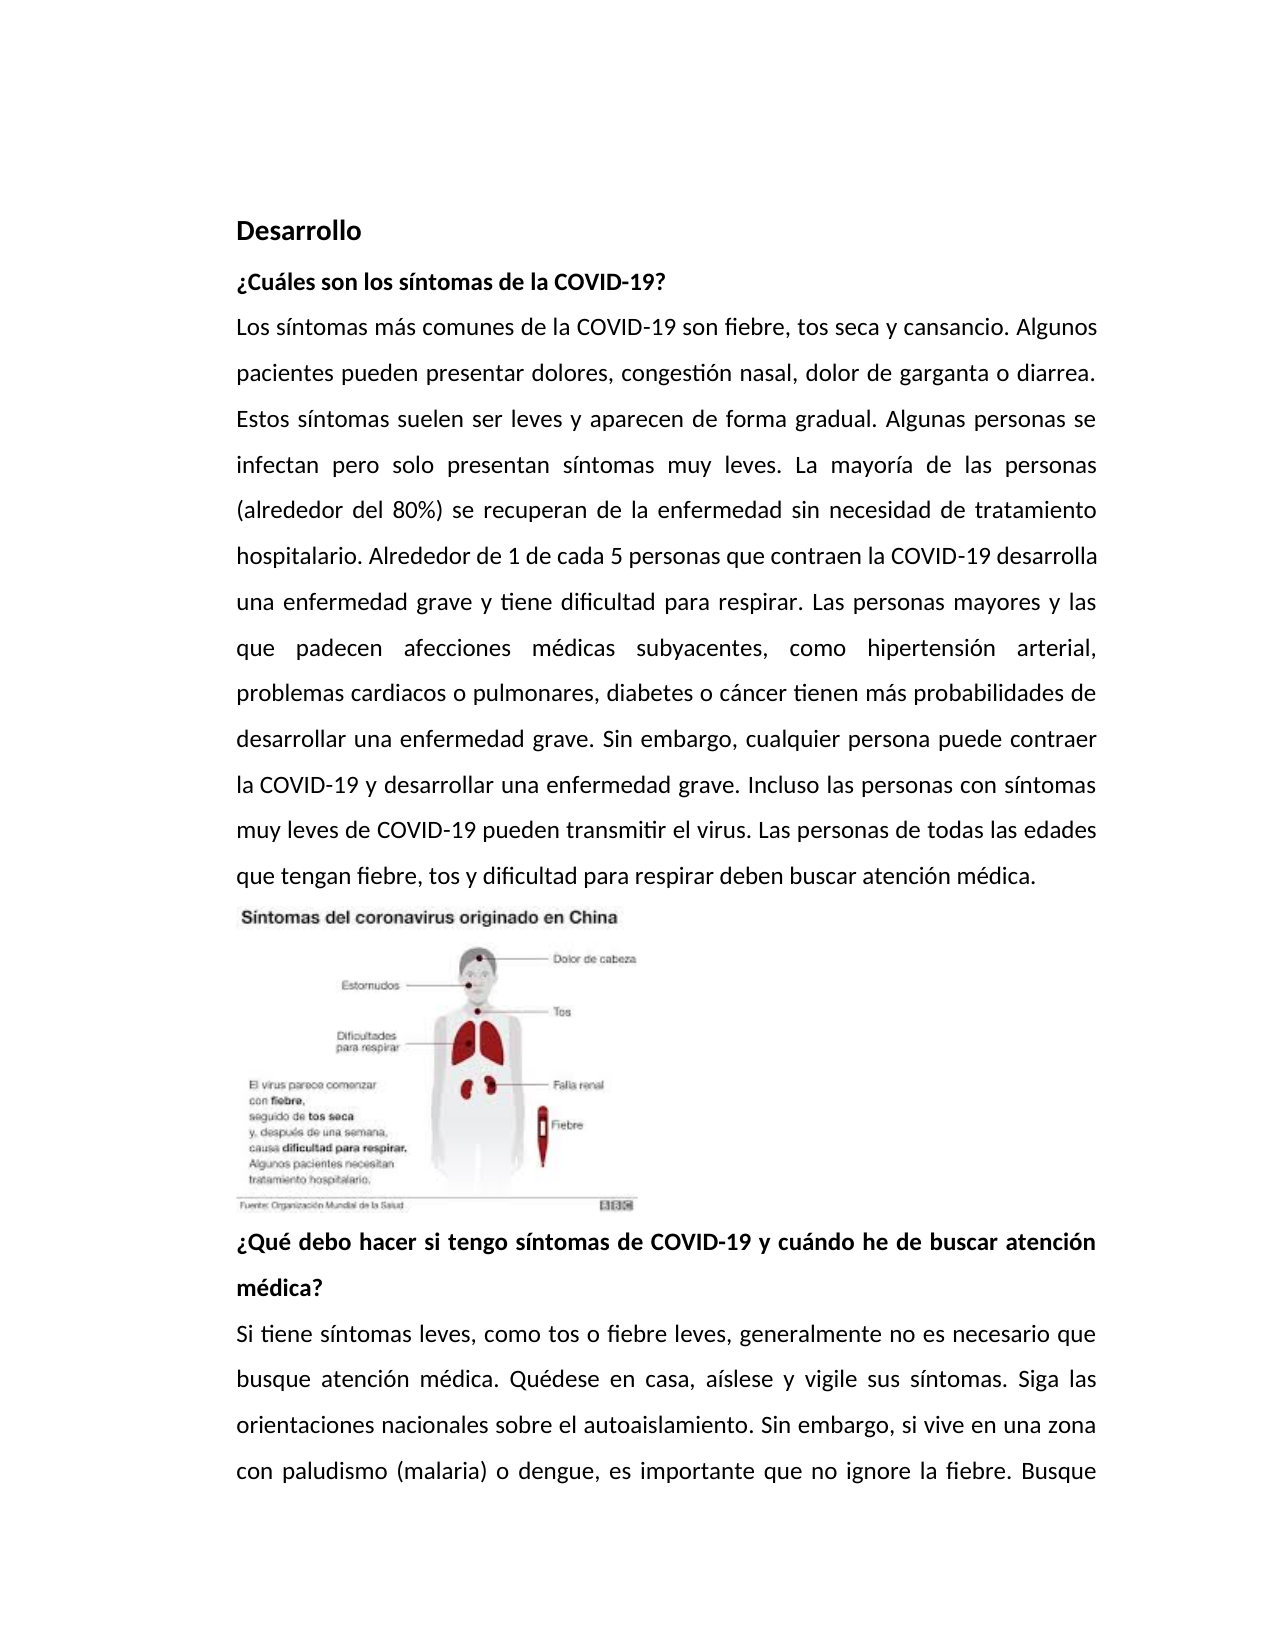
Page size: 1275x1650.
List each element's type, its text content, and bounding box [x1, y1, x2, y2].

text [236, 1318, 1098, 1485]
text Desarrollo [236, 212, 1098, 248]
text Los síntomas más comunes de la COVID-19 son fiebre, tos seca y cansancio. Algunos pacientes pueden presentar dolores, congestión nasal, dolor de garganta o diarrea. Estos síntomas suelen ser leves y aparecen de forma gradual. Algunas personas se infectan pero solo presentan síntomas muy leves. La mayoría de las personas (alrededor del 80%) se recuperan de la enfermedad sin necesidad de tratamiento hospitalario. Alrededor de 1 de cada 5 personas que contraen la COVID-19 desarrolla una enfermedad grave y tiene dificultad para respirar. Las personas mayores y las que padecen afecciones médicas subyacentes, como hipertensión arterial, problemas cardiacos o pulmonares, diabetes o cáncer tienen más probabilidades de desarrollar una enfermedad grave. Sin embargo, cualquier persona puede contraer la COVID-19 y desarrollar una enfermedad grave. Incluso las personas con síntomas muy leves de COVID-19 pueden transmitir el virus. Las personas de todas las edades que tengan fiebre, tos y dificultad para respirar deben buscar atención médica. [236, 312, 1098, 891]
picture [236, 906, 638, 1213]
text ¿Qué debo hacer si tengo síntomas de COVID-19 y cuándo he de buscar atención médica? [236, 1226, 1098, 1302]
text ¿Cuáles son los síntomas de la COVID-19? [236, 266, 1098, 296]
